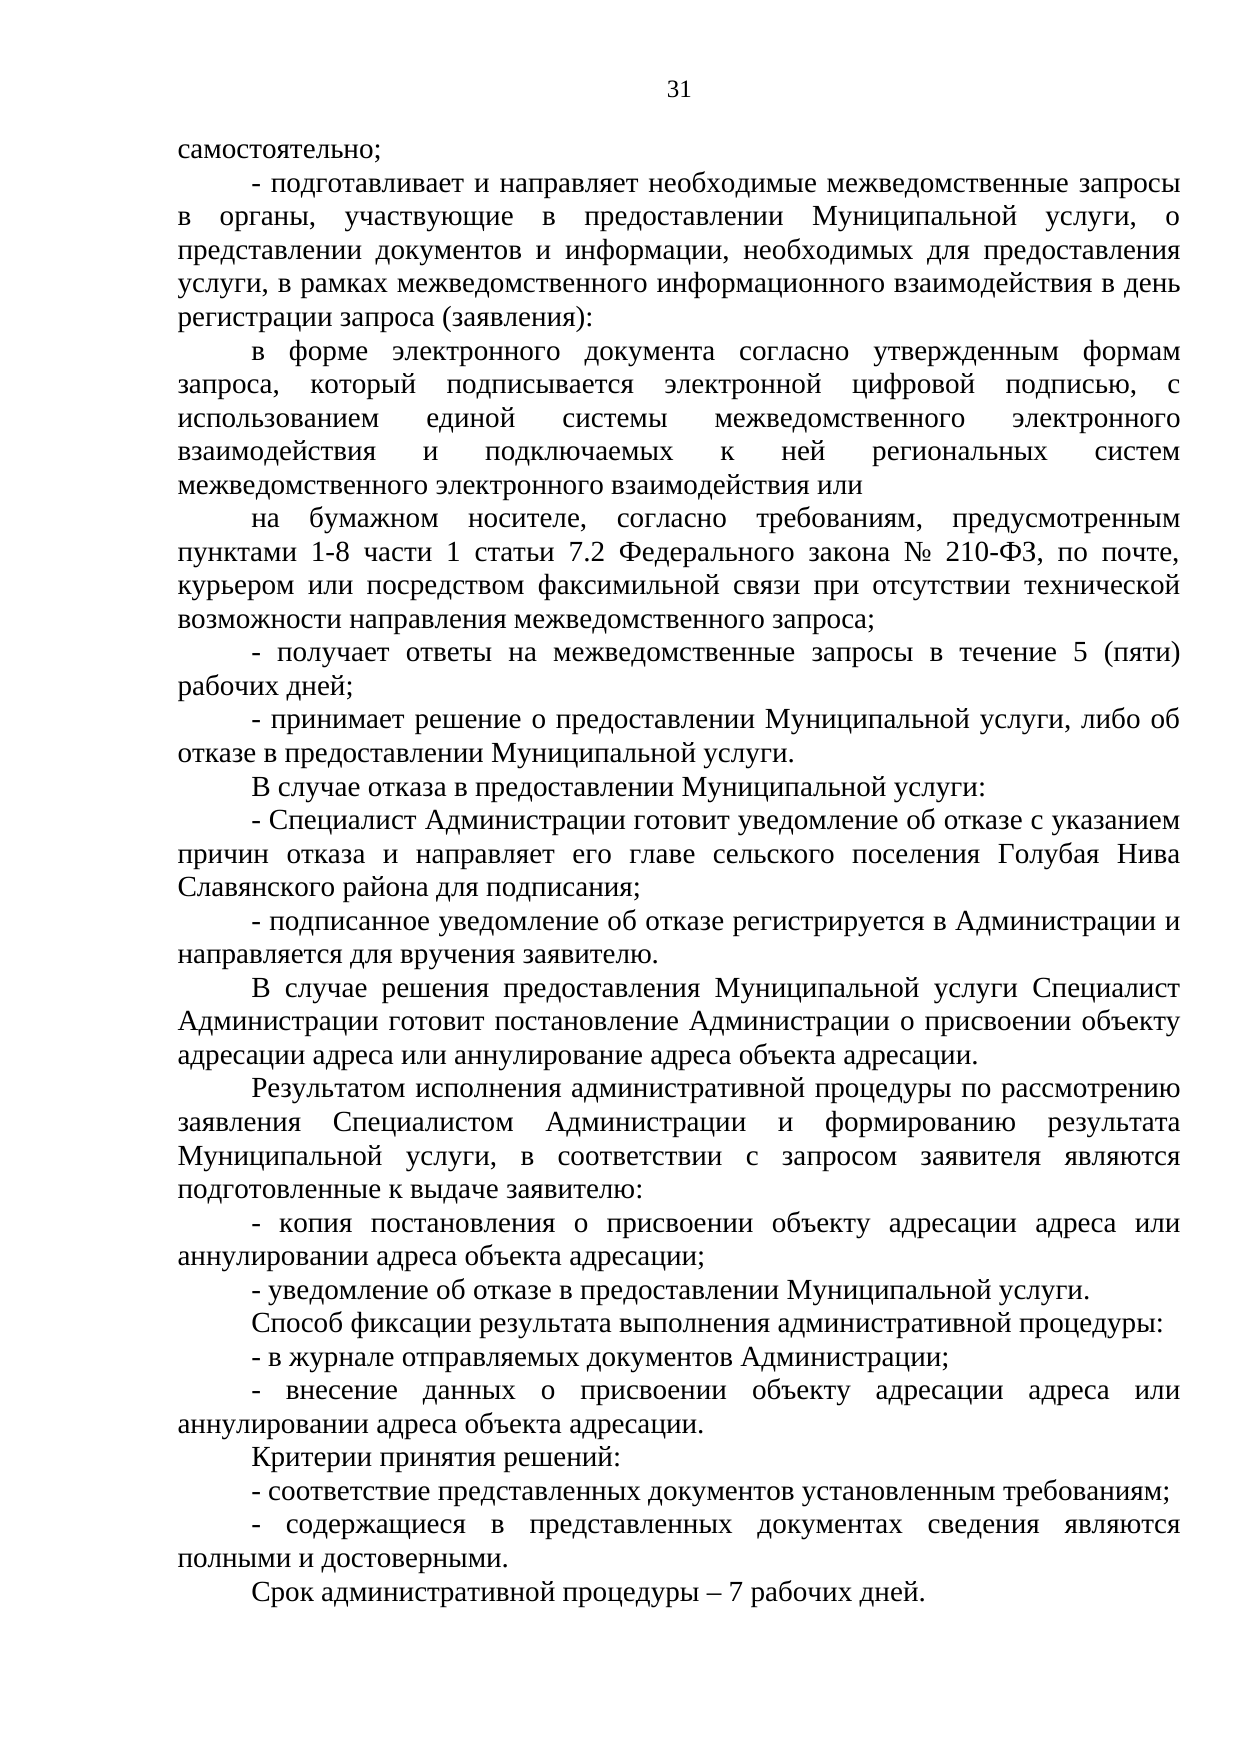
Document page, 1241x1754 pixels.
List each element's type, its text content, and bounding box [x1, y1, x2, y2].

text - подготавливает и направляет необходимые межведомственные запросы в органы, участвующие в предоставлении Муниципальной услуги, о представлении документов и информации, необходимых для предоставления услуги, в рамках межведомственного информационного взаимодействия в день регистрации запроса (заявления): [177, 165, 1181, 333]
text - получает ответы на межведомственные запросы в течение 5 (пяти) рабочих дней; [177, 634, 1181, 702]
text - соответствие представленных документов установленным требованиям; [177, 1473, 1181, 1507]
text Критерии принятия решений: [177, 1439, 1181, 1473]
text - подписанное уведомление об отказе регистрируется в Администрации и направляется для вручения заявителю. [177, 903, 1181, 970]
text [177, 131, 1181, 165]
text Срок административной процедуры – 7 рабочих дней. [177, 1574, 1181, 1607]
text - содержащиеся в представленных документах сведения являются полными и достоверными. [177, 1507, 1181, 1574]
text В случае решения предоставления Муниципальной услуги Специалист Администрации готовит постановление Администрации о присвоении объекту адресации адреса или аннулирование адреса объекта адресации. [177, 970, 1181, 1071]
text - копия постановления о присвоении объекту адресации адреса или аннулировании адреса объекта адресации; [177, 1205, 1181, 1272]
text - Специалист Администрации готовит уведомление об отказе с указанием причин отказа и направляет его главе сельского поселения Голубая Нива Славянского района для подписания; [177, 802, 1181, 903]
text на бумажном носителе, согласно требованиям, предусмотренным пунктами 1-8 части 1 статьи 7.2 Федерального закона № 210-ФЗ, по почте, курьером или посредством факсимильной связи при отсутствии технической возможности направления межведомственного запроса; [177, 500, 1181, 634]
text Способ фиксации результата выполнения административной процедуры: [177, 1305, 1181, 1339]
text Результатом исполнения административной процедуры по рассмотрению заявления Специалистом Администрации и формированию результата Муниципальной услуги, в соответствии с запросом заявителя являются подготовленные к выдаче заявителю: [177, 1071, 1181, 1205]
text - уведомление об отказе в предоставлении Муниципальной услуги. [177, 1272, 1181, 1305]
text - внесение данных о присвоении объекту адресации адреса или аннулировании адреса объекта адресации. [177, 1372, 1181, 1439]
text - принимает решение о предоставлении Муниципальной услуги, либо об отказе в предоставлении Муниципальной услуги. [177, 702, 1181, 769]
text В случае отказа в предоставлении Муниципальной услуги: [177, 769, 1181, 802]
text - в журнале отправляемых документов Администрации; [177, 1339, 1181, 1372]
text в форме электронного документа согласно утвержденным формам запроса, который подписывается электронной цифровой подписью, с использованием единой системы межведомственного электронного взаимодействия и подключаемых к ней региональных систем межведомственного электронного взаимодействия или [177, 333, 1181, 500]
